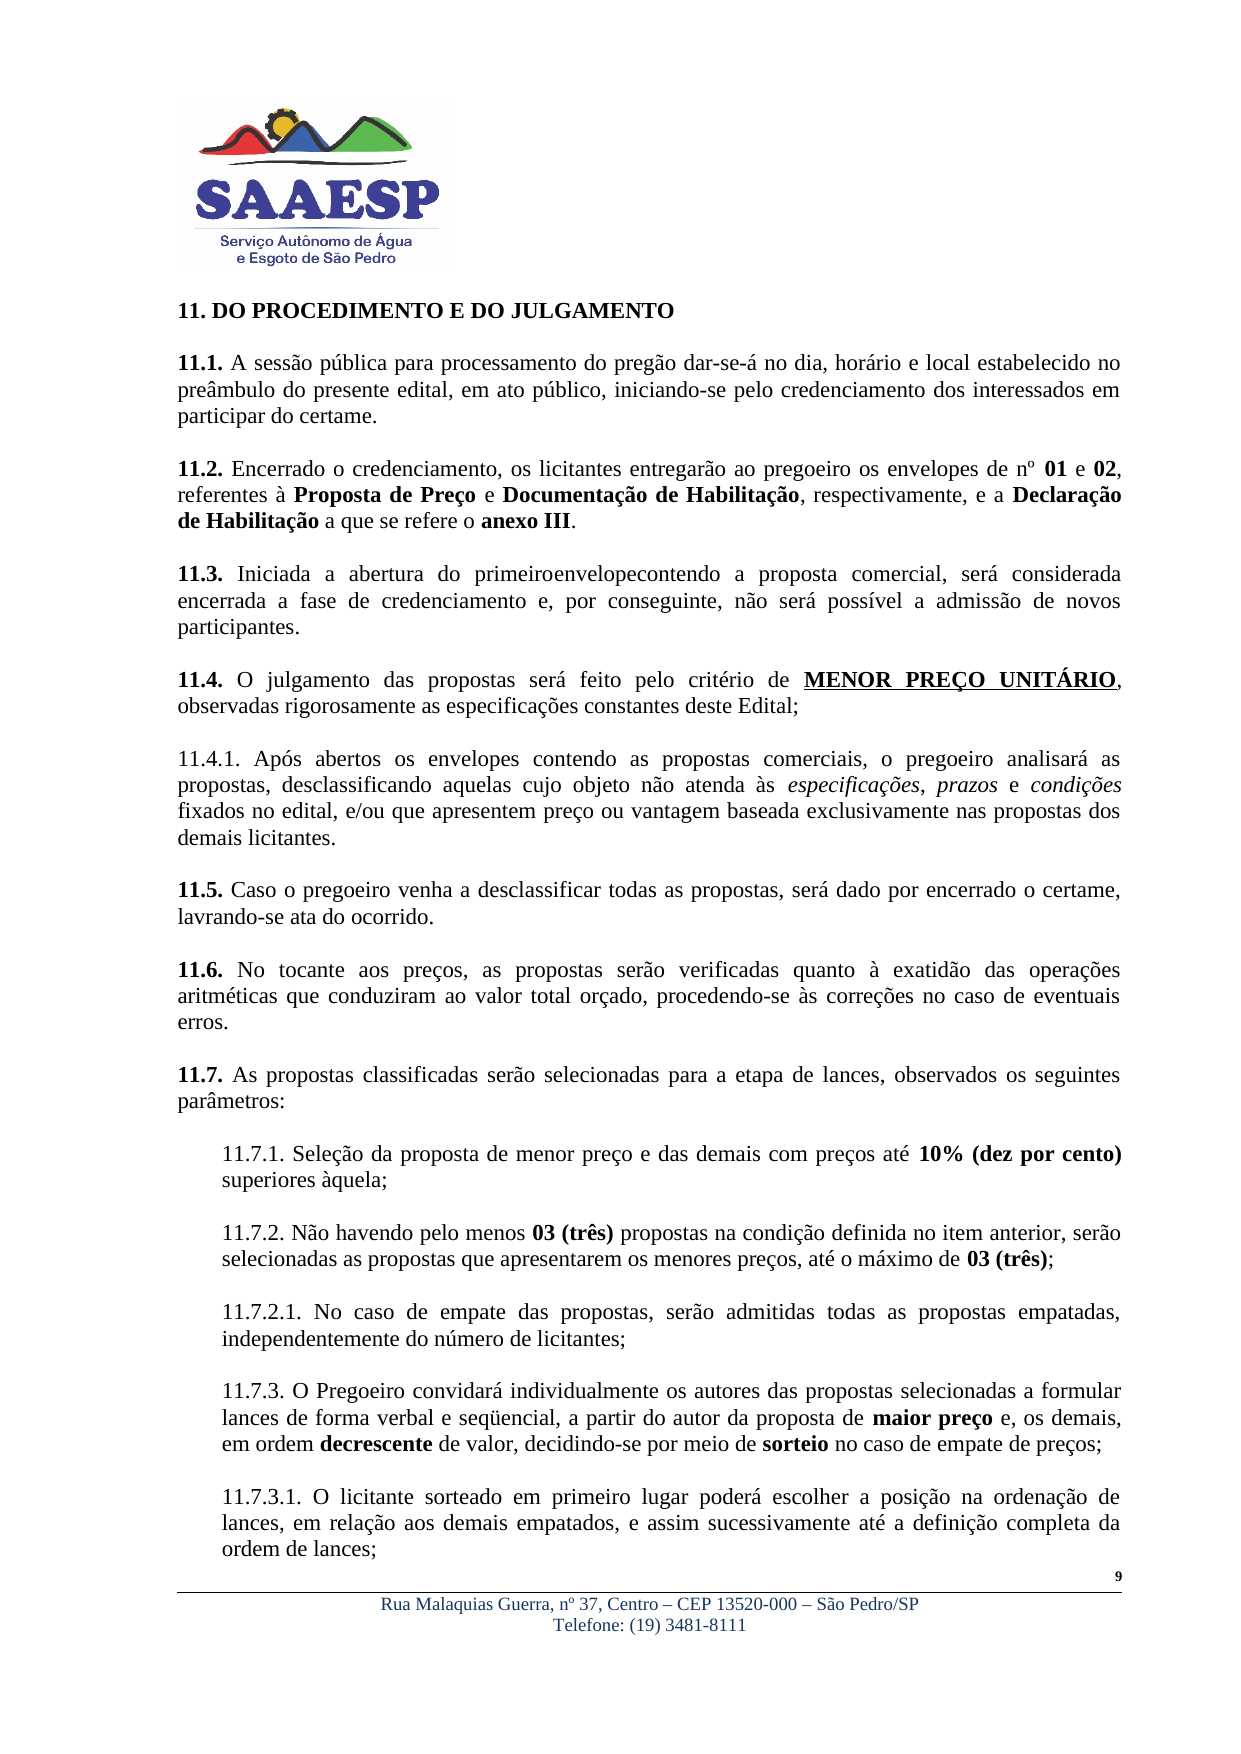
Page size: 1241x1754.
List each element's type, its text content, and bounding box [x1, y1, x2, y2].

text 11.4.1. Após abertos os envelopes contendo as propostas comerciais, o pregoeiro analisará as propostas, desclassificando aquelas cujo objeto não atenda às especificações, prazos e condições fixados no edital, e/ou que apresentem preço ou vantagem baseada exclusivamente nas propostas dos demais licitantes. [177, 745, 1122, 850]
text 11.7. As propostas classificadas serão selecionadas para a etapa de lances, observados os seguintes parâmetros: [177, 1061, 1122, 1114]
text 11.1. A sessão pública para processamento do pregão dar-se-á no dia, horário e local estabelecido no preâmbulo do presente edital, em ato público, iniciando-se pelo credenciamento dos interessados em participar do certame. [177, 349, 1122, 428]
picture [177, 103, 455, 271]
text 11.7.2.1. No caso de empate das propostas, serão admitidas todas as propostas empatadas, independentemente do número de licitantes; [222, 1298, 1122, 1351]
text 11.7.2. Não havendo pelo menos 03 (três) propostas na condição definida no item anterior, serão selecionadas as propostas que apresentarem os menores preços, até o máximo de 03 (três); [222, 1219, 1122, 1272]
text 11.7.1. Seleção da proposta de menor preço e das demais com preços até 10% (dez por cento) superiores àquela; [222, 1140, 1122, 1193]
text 11.4. O julgamento das propostas será feito pelo critério de MENOR PREÇO UNITÁRIO, observadas rigorosamente as especificações constantes deste Edital; [177, 666, 1122, 718]
text 11.5. Caso o pregoeiro venha a desclassificar todas as propostas, será dado por encerrado o certame, lavrando-se ata do ocorrido. [177, 877, 1122, 929]
text 11.2. Encerrado o credenciamento, os licitantes entregarão ao pregoeiro os envelopes de nº 01 e 02, referentes à Proposta de Preço e Documentação de Habilitação, respectivamente, e a Declaração de Habilitação a que se refere o anexo III. [177, 455, 1122, 534]
text 11.6. No tocante aos preços, as propostas serão verificadas quanto à exatidão das operações aritméticas que conduziram ao valor total orçado, procedendo-se às correções no caso de eventuais erros. [177, 956, 1122, 1035]
text 11.7.3. O Pregoeiro convidará individualmente os autores das propostas selecionadas a formular lances de forma verbal e seqüencial, a partir do autor da proposta de maior preço e, os demais, em ordem decrescente de valor, decidindo-se por meio de sorteio no caso de empate de preços; [222, 1377, 1122, 1456]
text 11. DO PROCEDIMENTO E DO JULGAMENTO [177, 297, 1122, 323]
text 11.7.3.1. O licitante sorteado em primeiro lugar poderá escolher a posição na ordenação de lances, em relação aos demais empatados, e assim sucessivamente até a definição completa da ordem de lances; [222, 1483, 1122, 1562]
text 11.3. Iniciada a abertura do primeiroenvelopecontendo a proposta comercial, será considerada encerrada a fase de credenciamento e, por conseguinte, não será possível a admissão de novos participantes. [177, 560, 1122, 639]
